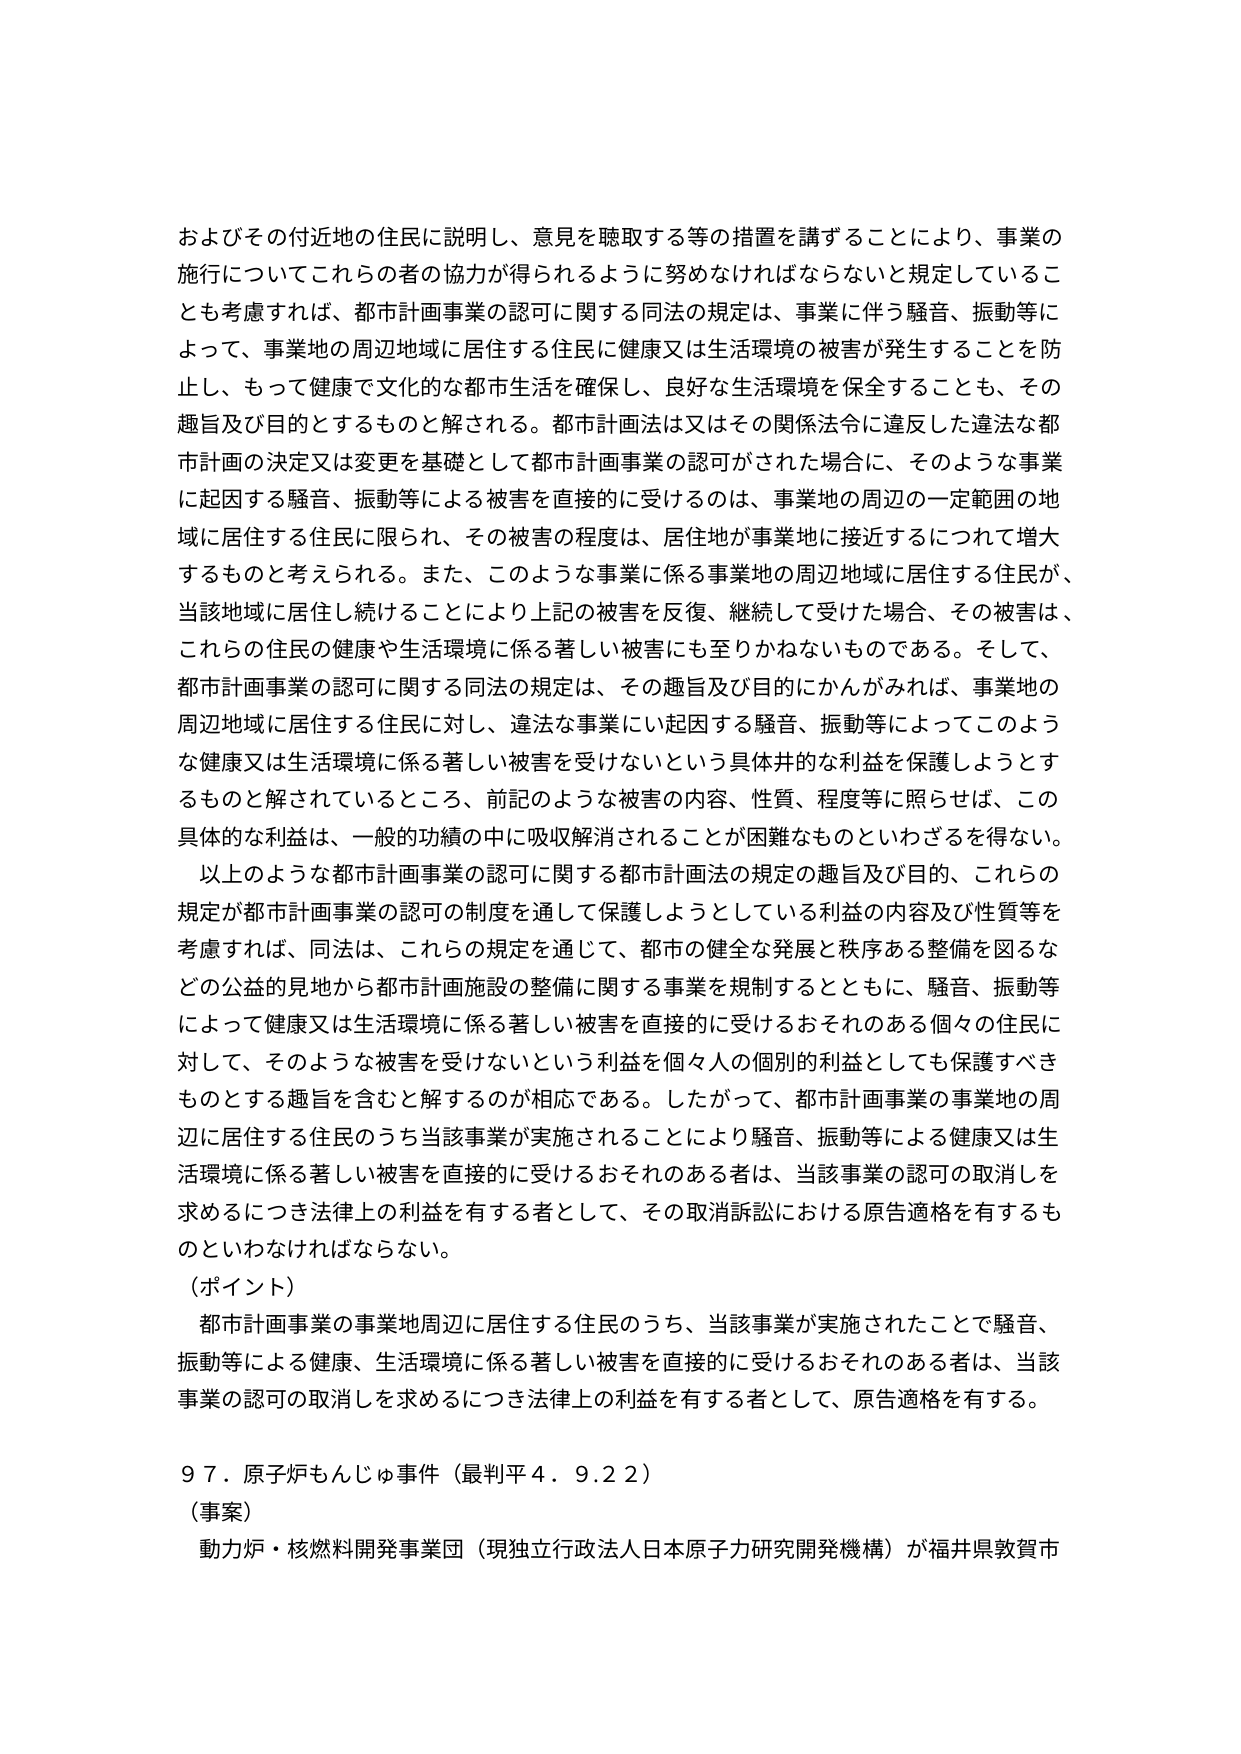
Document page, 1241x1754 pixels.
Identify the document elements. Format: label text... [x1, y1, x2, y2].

text 都市計画事業の事業地周辺に居住する住民のうち、当該事業が実施されたことで騒音、振動等による健康、生活環境に係る著しい被害を直接的に受けるおそれのある者は、当該事業の認可の取消しを求めるにつき法律上の利益を有する者として、原告適格を有する。 [177, 1304, 1063, 1417]
text 以上のような都市計画事業の認可に関する都市計画法の規定の趣旨及び目的、これらの規定が都市計画事業の認可の制度を通して保護しようとしている利益の内容及び性質等を考慮すれば、同法は、これらの規定を通じて、都市の健全な発展と秩序ある整備を図るなどの公益的見地から都市計画施設の整備に関する事業を規制するとともに、騒音、振動等によって健康又は生活環境に係る著しい被害を直接的に受けるおそれのある個々の住民に対して、そのような被害を受けないという利益を個々人の個別的利益としても保護すべきものとする趣旨を含むと解するのが相応である。したがって、都市計画事業の事業地の周辺に居住する住民のうち当該事業が実施されることにより騒音、振動等による健康又は生活環境に係る著しい被害を直接的に受けるおそれのある者は、当該事業の認可の取消しを求めるにつき法律上の利益を有する者として、その取消訴訟における原告適格を有するものといわなければならない。 [177, 854, 1063, 1267]
text （事案） [177, 1492, 1063, 1529]
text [177, 217, 1063, 854]
text （ポイント） [177, 1267, 1063, 1304]
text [177, 1529, 1063, 1567]
text ９７．原子炉もんじゅ事件（最判平４．９.２２） [177, 1454, 1063, 1492]
